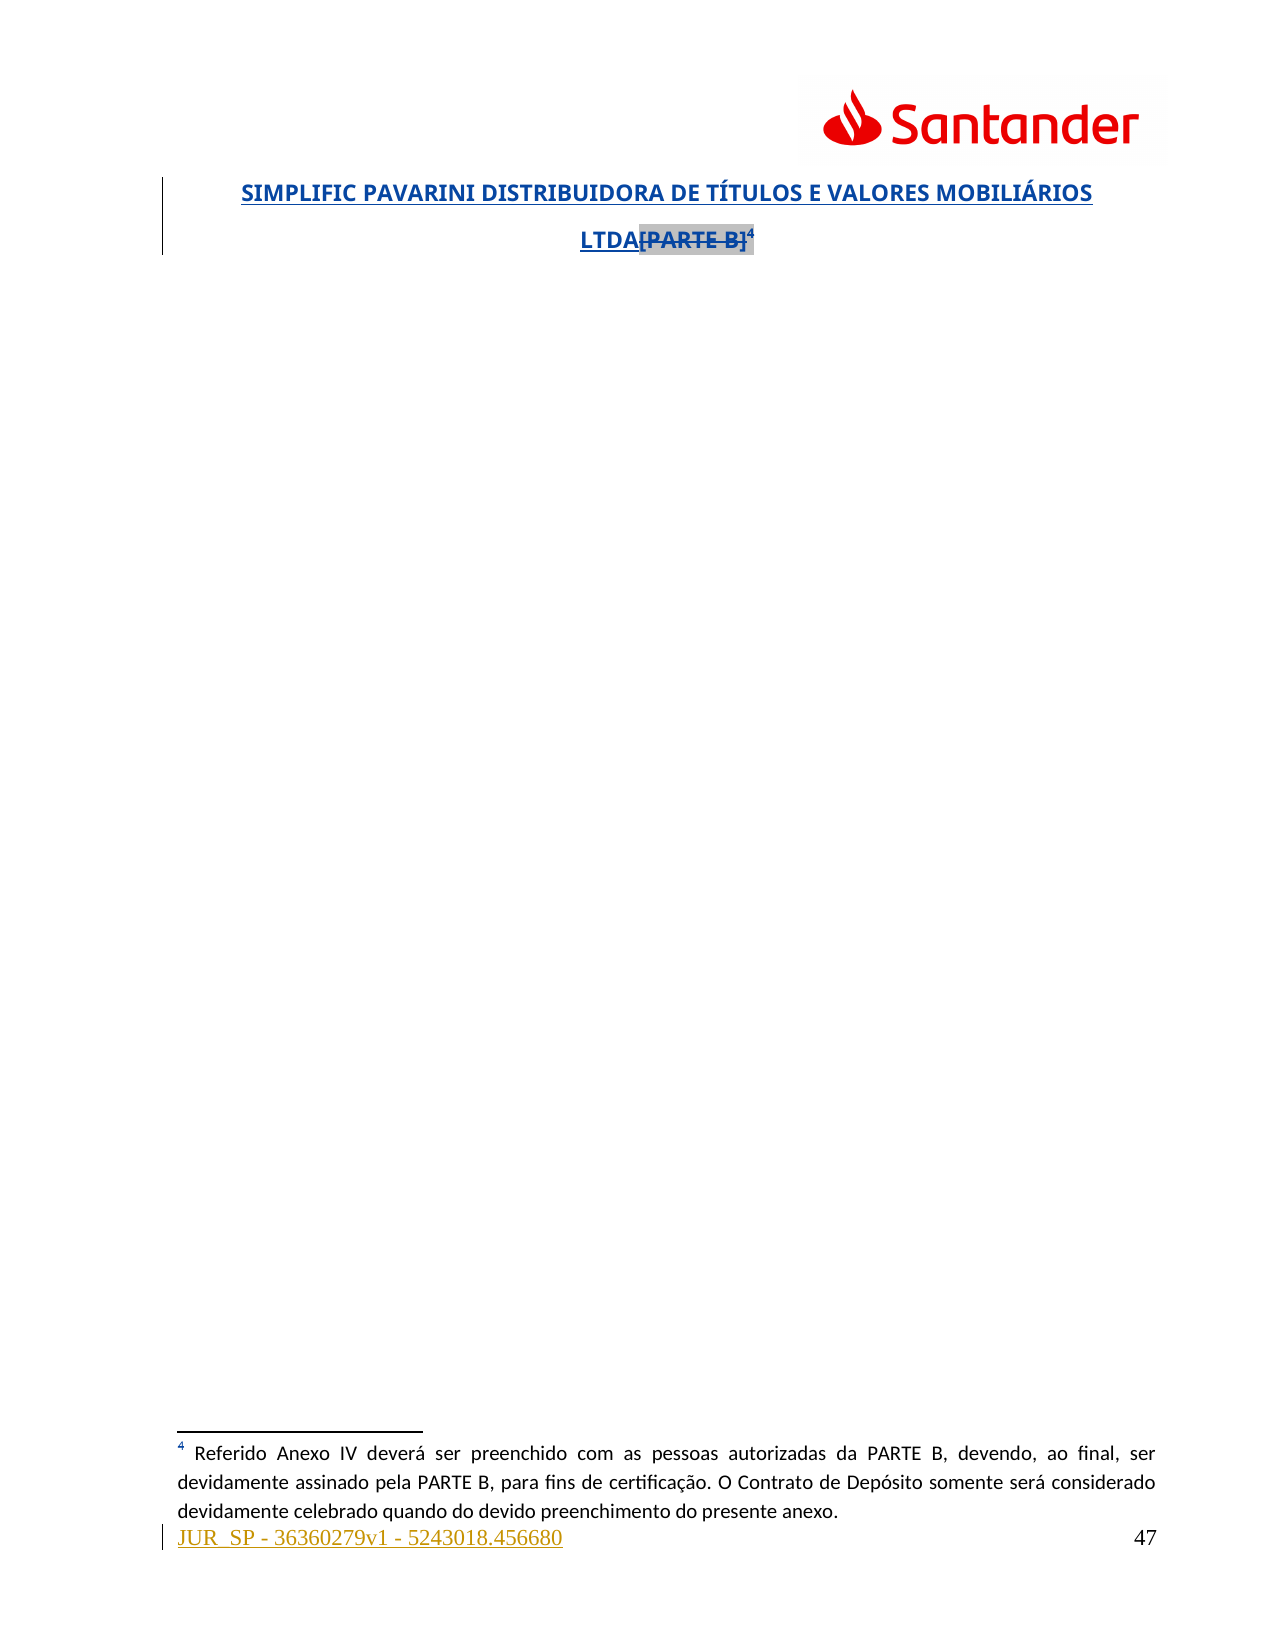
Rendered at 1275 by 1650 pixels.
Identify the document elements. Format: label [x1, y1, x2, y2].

picture [798, 75, 1168, 166]
